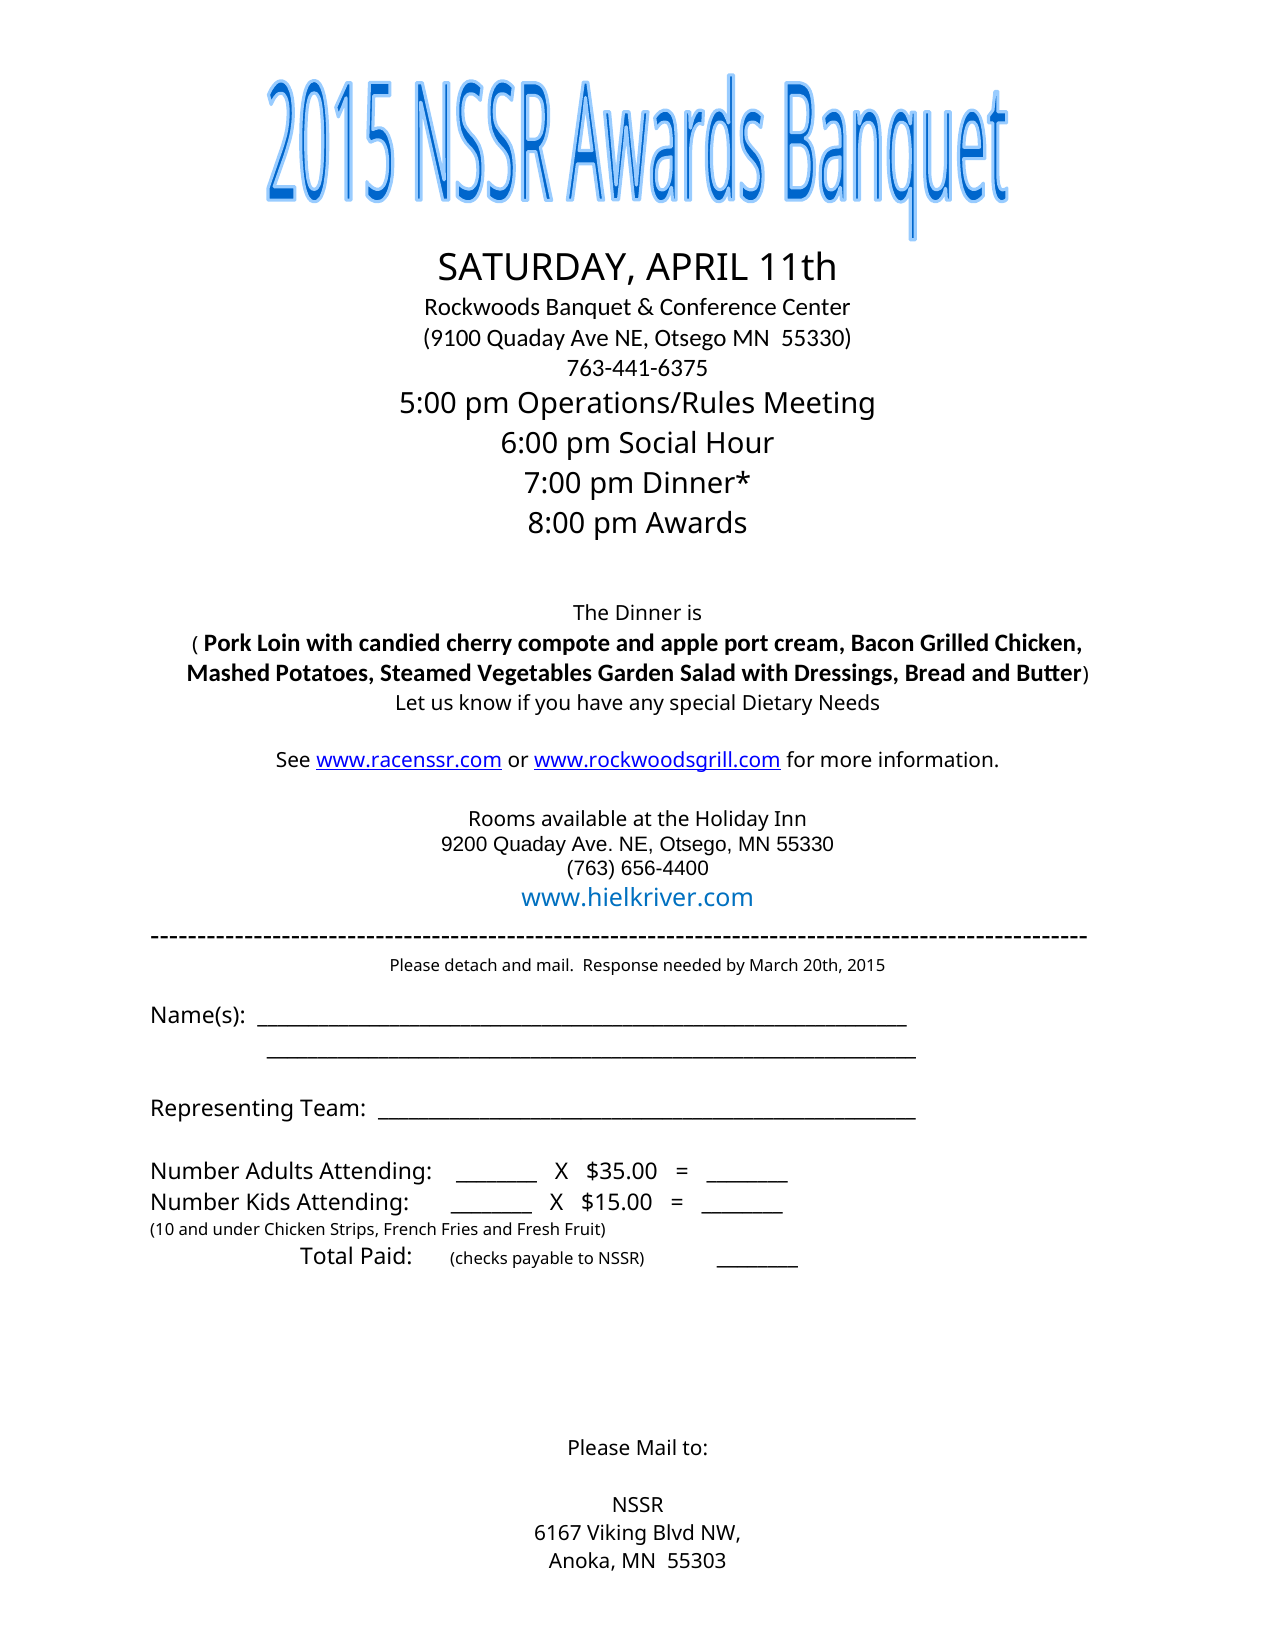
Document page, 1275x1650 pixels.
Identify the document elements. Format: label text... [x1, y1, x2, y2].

text Total Paid: (checks payable to NSSR) ________ [150, 1240, 1125, 1271]
text (10 and under Chicken Strips, French Fries and Fresh Fruit) [150, 1217, 1125, 1240]
text SATURDAY, APRIL 11th [150, 240, 1125, 291]
text ________________________________________________________________ [150, 1030, 1125, 1062]
text See www.racenssr.com or www.rockwoodsgrill.com for more information. [150, 745, 1125, 773]
text 9200 Quaday Ave. NE, Otsego, MN 55330 (763) 656-4400 [150, 832, 1125, 880]
text Rooms available at the Holiday Inn [150, 804, 1125, 832]
text 8:00 pm Awards [150, 502, 1125, 542]
text 5:00 pm Operations/Rules Meeting [150, 383, 1125, 422]
text ---------------------------------------------------------------------------------------------------- [150, 914, 1125, 954]
text www.hielkriver.com [150, 880, 1125, 914]
text The Dinner is [150, 598, 1125, 627]
text Please detach and mail. Response needed by March 20th, 2015 [150, 954, 1125, 976]
text Representing Team: _____________________________________________________ [150, 1092, 1125, 1123]
text Rockwoods Banquet & Conference Center [150, 291, 1125, 322]
text Number Kids Attending: ________ X $15.00 = ________ [150, 1186, 1125, 1217]
text 7:00 pm Dinner* [150, 462, 1125, 502]
text (9100 Quaday Ave NE, Otsego MN 55330) [150, 322, 1125, 352]
text Number Adults Attending: ________ X $35.00 = ________ [150, 1155, 1125, 1186]
text 6:00 pm Social Hour [150, 422, 1125, 462]
text 763-441-6375 [150, 352, 1125, 383]
text ( Pork Loin with candied cherry compote and apple port cream, Bacon Grilled Chicken, Mashed Potatoes, Steamed Vegetables Garden Salad with Dressings, Bread and Butter) [150, 627, 1125, 688]
text Name(s): ________________________________________________________________ [150, 999, 1125, 1030]
text Let us know if you have any special Dietary Needs [150, 688, 1125, 716]
